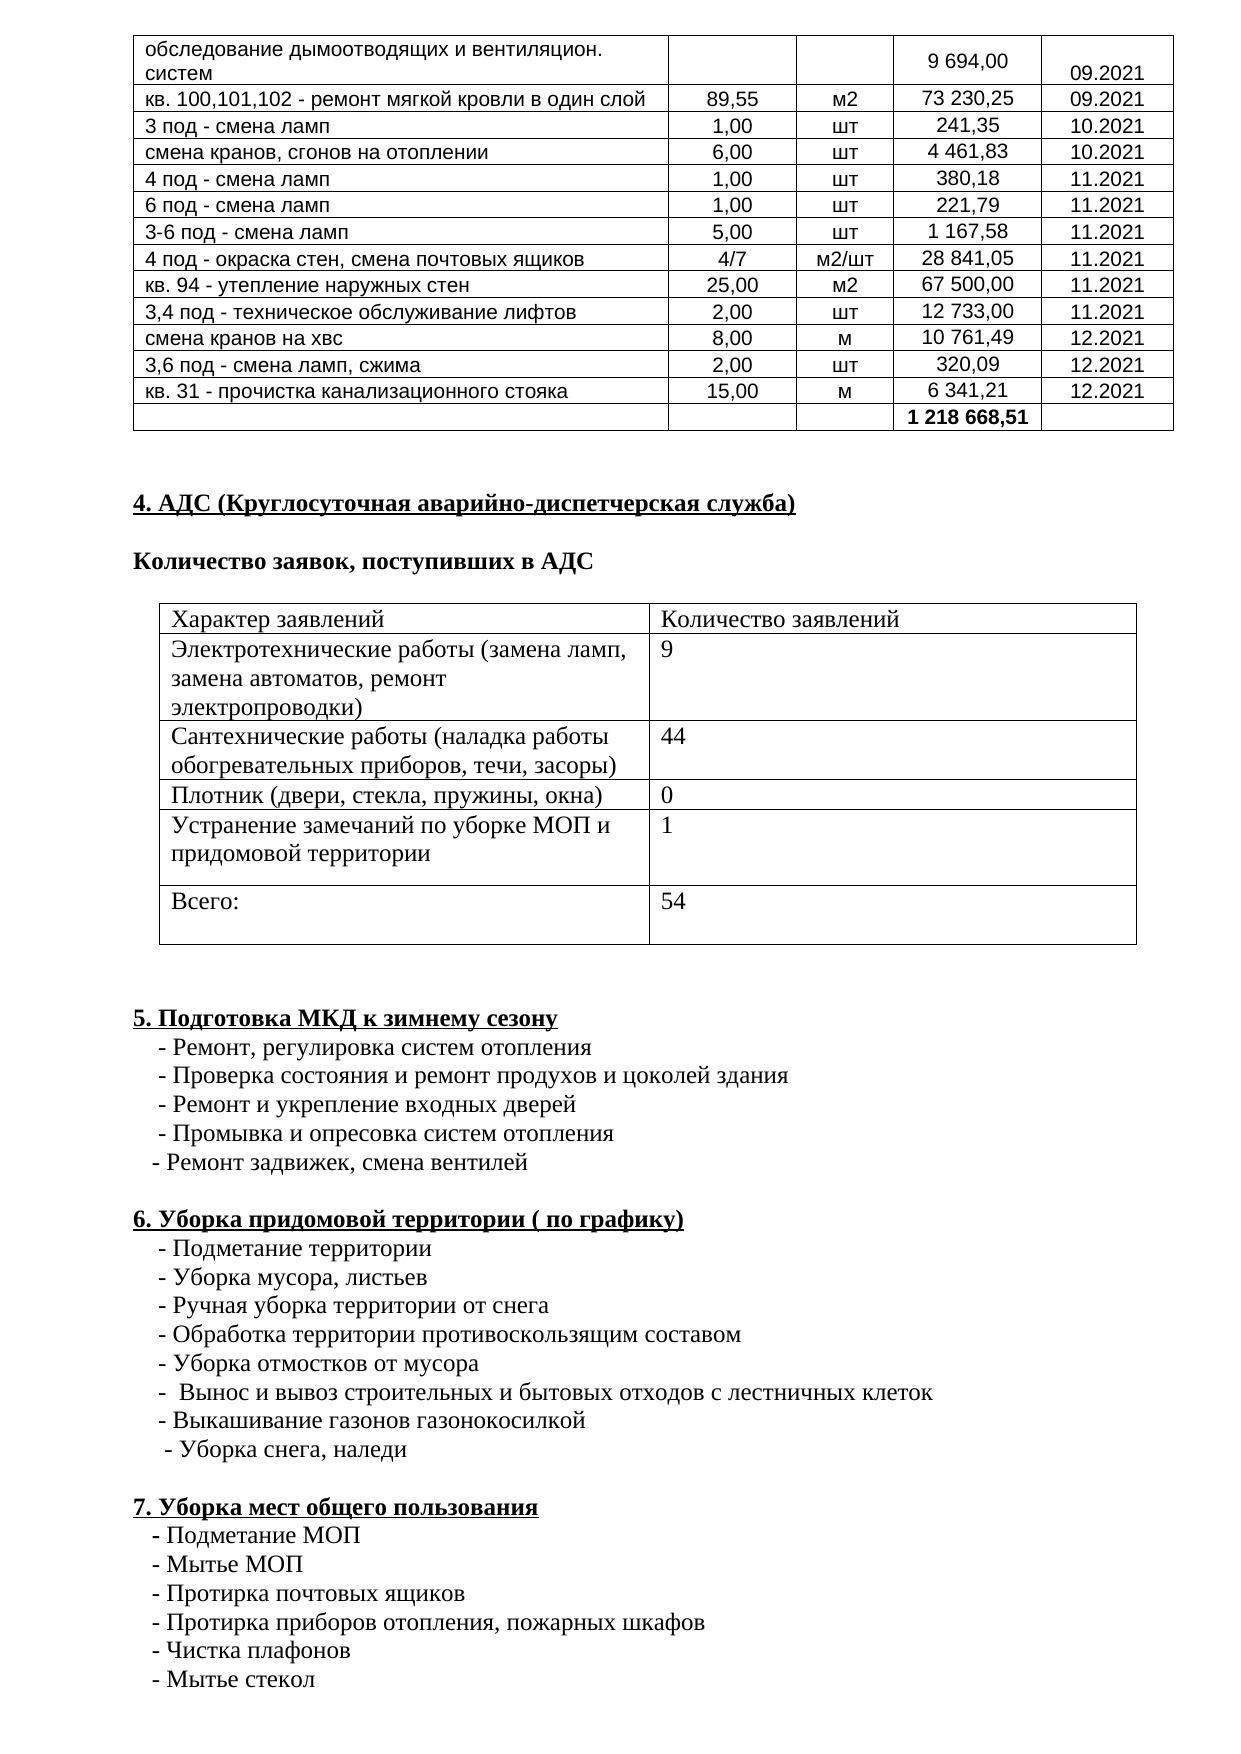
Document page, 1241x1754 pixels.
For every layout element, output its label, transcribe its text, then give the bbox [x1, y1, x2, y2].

table_cell 11.2021 [1042, 165, 1173, 191]
text - Подметание территории [133, 1233, 1137, 1262]
table_cell 12.2021 [1042, 325, 1173, 350]
table_cell 3 под - смена ламп [134, 112, 668, 137]
table_cell шт [797, 298, 893, 323]
table_cell 25,00 [669, 271, 796, 297]
table_cell 10 761,49 [894, 325, 1041, 350]
table_cell кв. 100,101,102 - ремонт мягкой кровли в один слой [134, 85, 668, 111]
table_cell 320,09 [894, 351, 1041, 377]
table_cell м2/шт [797, 245, 893, 270]
table_cell 54 [650, 886, 1136, 944]
table_header Количество заявлений [650, 604, 1136, 633]
table_cell [797, 36, 893, 84]
table_cell 3,6 под - смена ламп, сжима [134, 351, 668, 377]
text - Ремонт и укрепление входных дверей [133, 1089, 1137, 1118]
table_cell 73 230,25 [894, 85, 1041, 111]
table_cell Сантехнические работы (наладка работы обогревательных приборов, течи, засоры) [160, 721, 649, 779]
text - Обработка территории противоскользящим составом [133, 1319, 1137, 1348]
table_cell 4 461,83 [894, 139, 1041, 164]
table_cell 28 841,05 [894, 245, 1041, 270]
text 6. Уборка придомовой территории ( по графику) [133, 1204, 1137, 1233]
table_cell 12 733,00 [894, 298, 1041, 323]
table_cell 1 167,58 [894, 218, 1041, 244]
text - Мытье МОП [133, 1549, 1137, 1578]
table_cell 0 [650, 780, 1136, 809]
table_cell 9 [650, 634, 1136, 720]
table_cell 1,00 [669, 192, 796, 217]
table_cell обследование дымоотводящих и вентиляцион. систем [134, 36, 668, 84]
text - Подметание МОП [133, 1520, 1137, 1549]
table_cell шт [797, 192, 893, 217]
table_cell 8,00 [669, 325, 796, 350]
table_cell 11.2021 [1042, 218, 1173, 244]
table_cell 4 под - окраска стен, смена почтовых ящиков [134, 245, 668, 270]
table_header Характер заявлений [160, 604, 649, 633]
table_cell 11.2021 [1042, 298, 1173, 323]
text - Уборка мусора, листьев [133, 1262, 1137, 1290]
text - Вынос и вывоз строительных и бытовых отходов с лестничных клеток [133, 1377, 1137, 1405]
text - Ремонт, регулировка систем отопления [133, 1032, 1137, 1060]
table_cell м [797, 378, 893, 403]
table_cell 67 500,00 [894, 271, 1041, 297]
table_cell 11.2021 [1042, 192, 1173, 217]
table_cell 6 341,21 [894, 378, 1041, 403]
table_cell 221,79 [894, 192, 1041, 217]
text - Мытье стекол [133, 1664, 1137, 1693]
text - Промывка и опресовка систем отопления [133, 1118, 1137, 1147]
table_cell 4 под - смена ламп [134, 165, 668, 191]
table_cell 10.2021 [1042, 112, 1173, 137]
table_cell [797, 404, 893, 430]
text - Протирка почтовых ящиков [133, 1578, 1137, 1607]
table_cell 3,4 под - техническое обслуживание лифтов [134, 298, 668, 323]
table_cell шт [797, 139, 893, 164]
table_cell 09.2021 [1042, 36, 1173, 84]
text - Чистка плафонов [133, 1635, 1137, 1664]
text - Выкашивание газонов газонокосилкой [133, 1405, 1137, 1434]
table_cell 11.2021 [1042, 271, 1173, 297]
table_cell м2 [797, 271, 893, 297]
table_cell кв. 94 - утепление наружных стен [134, 271, 668, 297]
text - Проверка состояния и ремонт продухов и цоколей здания [133, 1060, 1137, 1089]
text - Ремонт задвижек, смена вентилей [133, 1147, 1137, 1175]
text - Протирка приборов отопления, пожарных шкафов [133, 1607, 1137, 1635]
table_cell 2,00 [669, 298, 796, 323]
table_cell шт [797, 351, 893, 377]
table_cell шт [797, 165, 893, 191]
table_cell м [797, 325, 893, 350]
table_cell 1 [650, 810, 1136, 885]
table_cell [669, 404, 796, 430]
text 4. АДС (Круглосуточная аварийно-диспетчерская служба) [133, 488, 1137, 517]
table_cell смена кранов, сгонов на отоплении [134, 139, 668, 164]
table_cell 3-6 под - смена ламп [134, 218, 668, 244]
text - Уборка снега, наледи [133, 1434, 1137, 1463]
table_cell 4/7 [669, 245, 796, 270]
table_cell 1,00 [669, 165, 796, 191]
table_cell Устранение замечаний по уборке МОП и придомовой территории [160, 810, 649, 885]
table_cell [134, 404, 668, 430]
text - Ручная уборка территории от снега [133, 1290, 1137, 1319]
table_cell 241,35 [894, 112, 1041, 137]
table_cell 1 218 668,51 [894, 404, 1041, 430]
table_cell 89,55 [669, 85, 796, 111]
table_cell 10.2021 [1042, 139, 1173, 164]
table_cell 09.2021 [1042, 85, 1173, 111]
table_cell 5,00 [669, 218, 796, 244]
table_cell 2,00 [669, 351, 796, 377]
text Количество заявок, поступивших в АДС [133, 546, 1137, 574]
table_cell 15,00 [669, 378, 796, 403]
table_cell Плотник (двери, стекла, пружины, окна) [160, 780, 649, 809]
table_cell смена кранов на хвс [134, 325, 668, 350]
table_cell 44 [650, 721, 1136, 779]
table_cell 1,00 [669, 112, 796, 137]
table_cell м2 [797, 85, 893, 111]
table_cell 6,00 [669, 139, 796, 164]
table_cell 11.2021 [1042, 245, 1173, 270]
table_cell 12.2021 [1042, 378, 1173, 403]
text - Уборка отмостков от мусора [133, 1348, 1137, 1377]
table_cell 380,18 [894, 165, 1041, 191]
table_cell [669, 36, 796, 84]
table_cell шт [797, 112, 893, 137]
table_cell 6 под - смена ламп [134, 192, 668, 217]
table_cell Электротехнические работы (замена ламп, замена автоматов, ремонт электропроводки) [160, 634, 649, 720]
table_cell кв. 31 - прочистка канализационного стояка [134, 378, 668, 403]
table_cell 9 694,00 [894, 36, 1041, 84]
text 7. Уборка мест общего пользования [133, 1492, 1137, 1520]
text 5. Подготовка МКД к зимнему сезону [133, 1003, 1137, 1032]
table_cell шт [797, 218, 893, 244]
table_cell [1042, 404, 1173, 430]
table_cell Всего: [160, 886, 649, 944]
table_cell 12.2021 [1042, 351, 1173, 377]
